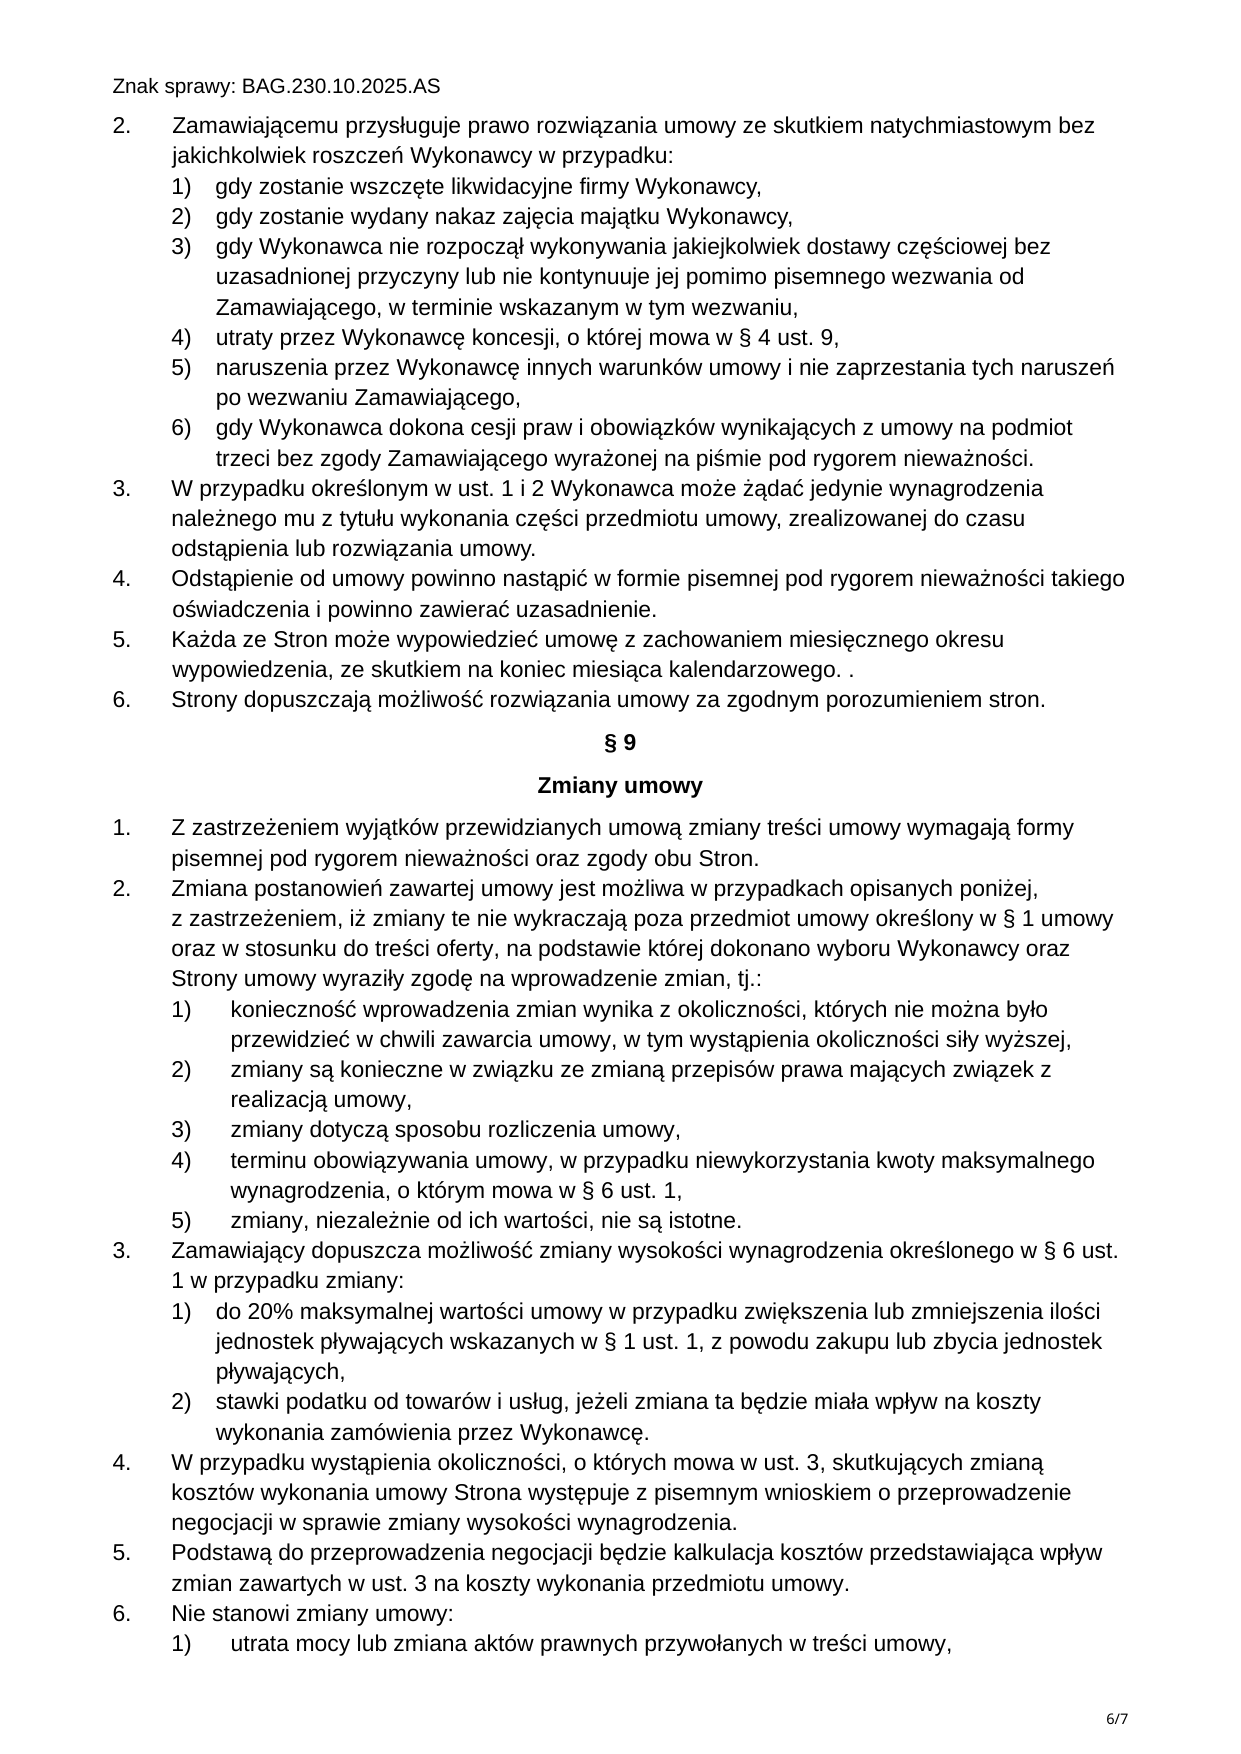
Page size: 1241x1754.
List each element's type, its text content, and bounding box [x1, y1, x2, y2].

list gdy zostanie wszczęte likwidacyjne firmy Wykonawcy, [171, 173, 1128, 199]
list W przypadku określonym w ust. 1 i 2 Wykonawca może żądać jedynie wynagrodzenia należnego mu z tytułu wykonania części przedmiotu umowy, zrealizowanej do czasu odstąpienia lub rozwiązania umowy. [112, 475, 1128, 561]
list gdy Wykonawca dokona cesji praw i obowiązków wynikających z umowy na podmiot trzeci bez zgody Zamawiającego wyrażonej na piśmie pod rygorem nieważności. [171, 414, 1128, 471]
list Podstawą do przeprowadzenia negocjacji będzie kalkulacja kosztów przedstawiająca wpływ zmian zawartych w ust. 3 na koszty wykonania przedmiotu umowy. [112, 1539, 1128, 1596]
subtitle Zmiany umowy [112, 772, 1128, 798]
list stawki podatku od towarów i usług, jeżeli zmiana ta będzie miała wpływ na koszty wykonania zamówienia przez Wykonawcę. [171, 1388, 1128, 1445]
list Zmiana postanowień zawartej umowy jest możliwa w przypadkach opisanych poniżej, [112, 875, 1128, 901]
list do 20% maksymalnej wartości umowy w przypadku zwiększenia lub zmniejszenia ilości jednostek pływających wskazanych w § 1 ust. 1, z powodu zakupu lub zbycia jednostek pływających, [171, 1298, 1128, 1384]
list W przypadku wystąpienia okoliczności, o których mowa w ust. 3, skutkujących zmianą kosztów wykonania umowy Strona występuje z pisemnym wnioskiem o przeprowadzenie negocjacji w sprawie zmiany wysokości wynagrodzenia. [112, 1449, 1128, 1535]
list naruszenia przez Wykonawcę innych warunków umowy i nie zaprzestania tych naruszeń po wezwaniu Zamawiającego, [171, 354, 1128, 410]
text z zastrzeżeniem, iż zmiany te nie wykraczają poza przedmiot umowy określony w § 1 umowy oraz w stosunku do treści oferty, na podstawie której dokonano wyboru Wykonawcy oraz Strony umowy wyraziły zgodę na wprowadzenie zmian, tj.: [171, 905, 1128, 992]
list gdy Wykonawca nie rozpoczął wykonywania jakiejkolwiek dostawy częściowej bez uzasadnionej przyczyny lub nie kontynuuje jej pomimo pisemnego wezwania od Zamawiającego, w terminie wskazanym w tym wezwaniu, [171, 233, 1128, 320]
subtitle § 9 [112, 729, 1128, 755]
list zmiany są konieczne w związku ze zmianą przepisów prawa mających związek z realizacją umowy, [171, 1056, 1128, 1112]
list konieczność wprowadzenia zmian wynika z okoliczności, których nie można było przewidzieć w chwili zawarcia umowy, w tym wystąpienia okoliczności siły wyższej, [171, 996, 1128, 1052]
list Odstąpienie od umowy powinno nastąpić w formie pisemnej pod rygorem nieważności takiego oświadczenia i powinno zawierać uzasadnienie. [112, 565, 1128, 622]
list gdy zostanie wydany nakaz zajęcia majątku Wykonawcy, [171, 203, 1128, 229]
list Strony dopuszczają możliwość rozwiązania umowy za zgodnym porozumieniem stron. [112, 686, 1128, 712]
list utrata mocy lub zmiana aktów prawnych przywołanych w treści umowy, [171, 1630, 1128, 1656]
list Nie stanowi zmiany umowy: [112, 1600, 1128, 1626]
list Z zastrzeżeniem wyjątków przewidzianych umową zmiany treści umowy wymagają formy pisemnej pod rygorem nieważności oraz zgody obu Stron. [112, 814, 1128, 871]
list Zamawiającemu przysługuje prawo rozwiązania umowy ze skutkiem natychmiastowym bez jakichkolwiek roszczeń Wykonawcy w przypadku: [112, 112, 1128, 169]
list zmiany, niezależnie od ich wartości, nie są istotne. [171, 1207, 1128, 1233]
list utraty przez Wykonawcę koncesji, o której mowa w § 4 ust. 9, [171, 324, 1128, 350]
list Zamawiający dopuszcza możliwość zmiany wysokości wynagrodzenia określonego w § 6 ust. 1 w przypadku zmiany: [112, 1237, 1128, 1294]
list zmiany dotyczą sposobu rozliczenia umowy, [171, 1116, 1128, 1143]
list Każda ze Stron może wypowiedzieć umowę z zachowaniem miesięcznego okresu wypowiedzenia, ze skutkiem na koniec miesiąca kalendarzowego. . [112, 626, 1128, 682]
list terminu obowiązywania umowy, w przypadku niewykorzystania kwoty maksymalnego wynagrodzenia, o którym mowa w § 6 ust. 1, [171, 1147, 1128, 1203]
